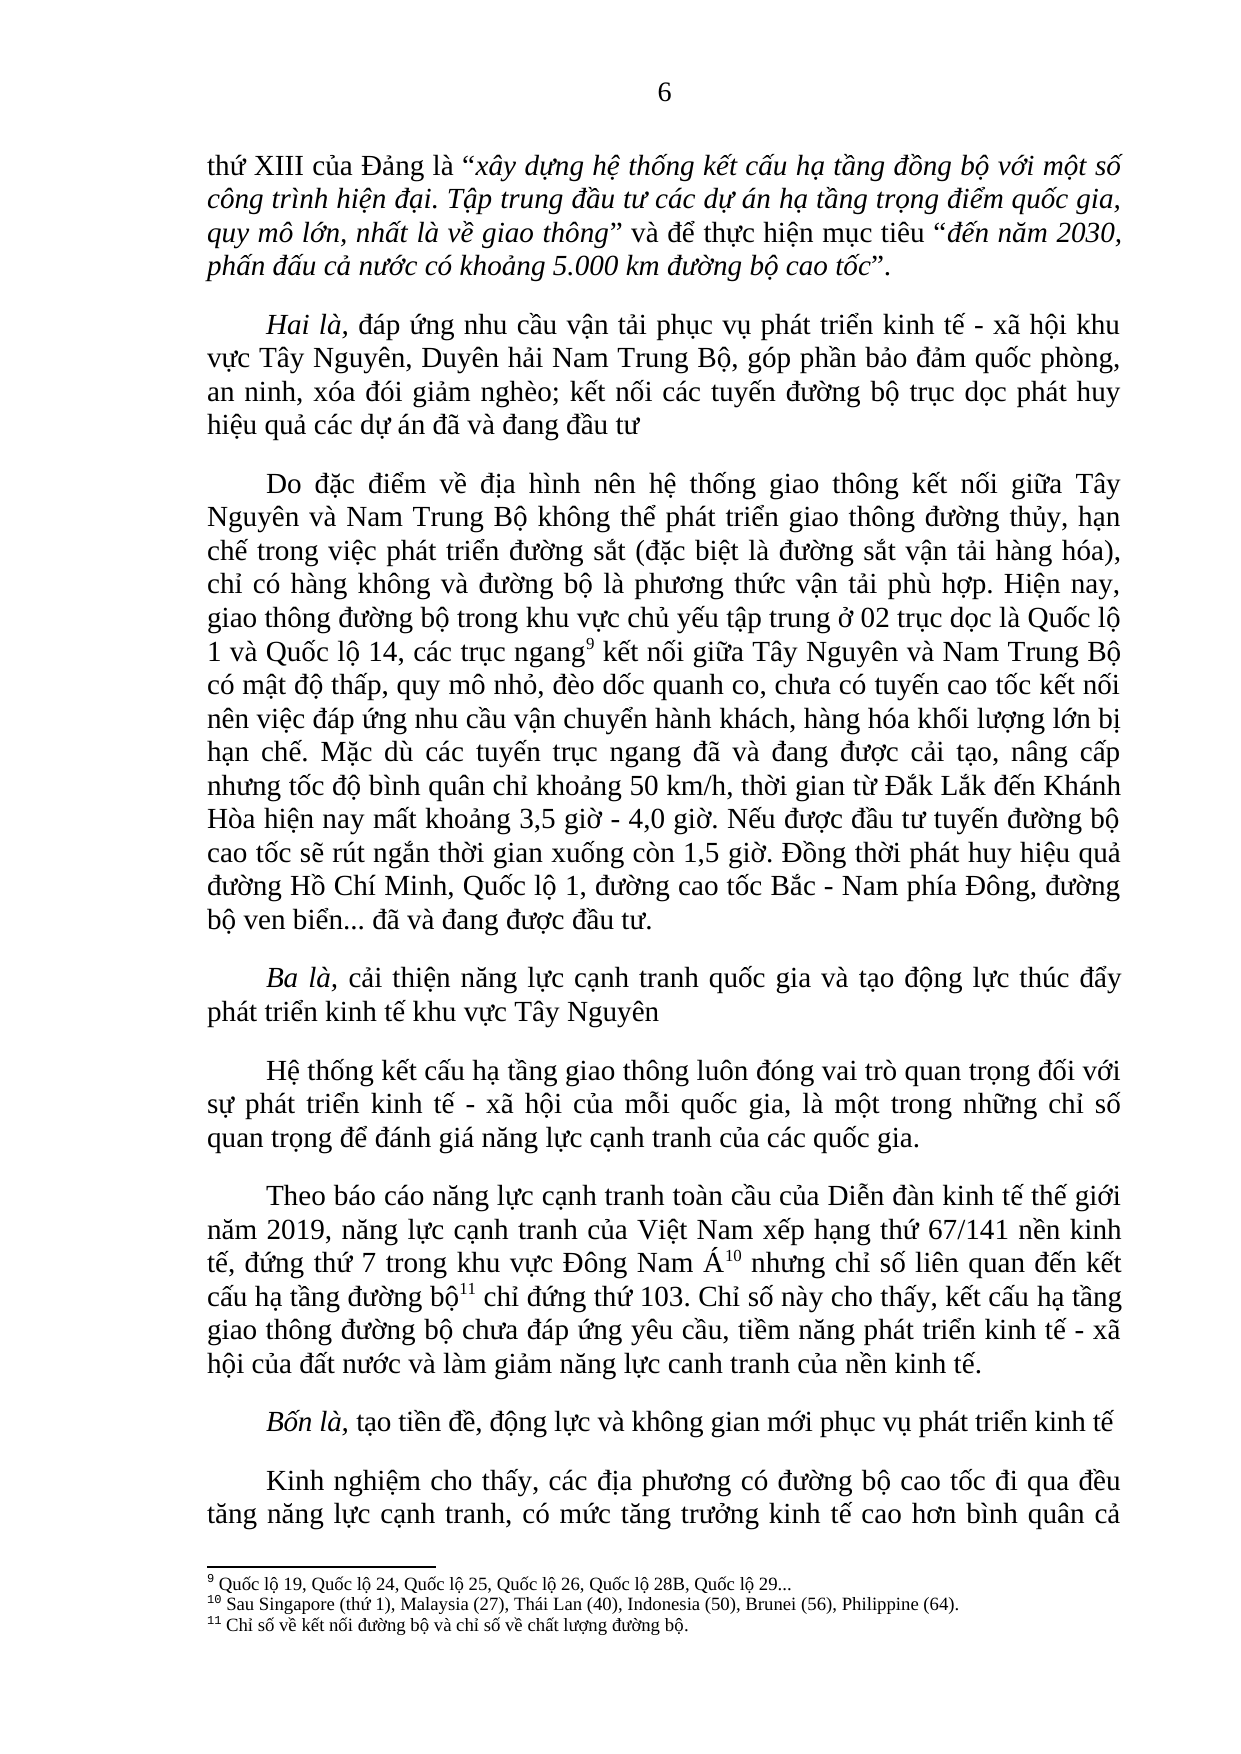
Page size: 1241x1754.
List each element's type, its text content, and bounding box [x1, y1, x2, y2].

text Hai là, đáp ứng nhu cầu vận tải phục vụ phát triển kinh tế - xã hội khu vực Tây Nguyên, Duyên hải Nam Trung Bộ, góp phần bảo đảm quốc phòng, an ninh, xóa đói giảm nghèo; kết nối các tuyến đường bộ trục dọc phát huy hiệu quả các dự án đã và đang đầu tư [207, 307, 1122, 441]
text Theo báo cáo năng lực cạnh tranh toàn cầu của Diễn đàn kinh tế thế giới năm 2019, năng lực cạnh tranh của Việt Nam xếp hạng thứ 67/141 nền kinh tế, đứng thứ 7 trong khu vực Đông Nam Á nhưng chỉ số liên quan đến kết cấu hạ tầng đường bộ chỉ đứng thứ 103. Chỉ số này cho thấy, kết cấu hạ tầng giao thông đường bộ chưa đáp ứng yêu cầu, tiềm năng phát triển kinh tế - xã hội của đất nước và làm giảm năng lực canh tranh của nền kinh tế. [207, 1178, 1122, 1379]
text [207, 1463, 1122, 1530]
text Do đặc điểm về địa hình nên hệ thống giao thông kết nối giữa Tây Nguyên và Nam Trung Bộ không thể phát triển giao thông đường thủy, hạn chế trong việc phát triển đường sắt (đặc biệt là đường sắt vận tải hàng hóa), chỉ có hàng không và đường bộ là phương thức vận tải phù hợp. Hiện nay, giao thông đường bộ trong khu vực chủ yếu tập trung ở 02 trục dọc là Quốc lộ 1 và Quốc lộ 14, các trục ngang kết nối giữa Tây Nguyên và Nam Trung Bộ có mật độ thấp, quy mô nhỏ, đèo dốc quanh co, chưa có tuyến cao tốc kết nối nên việc đáp ứng nhu cầu vận chuyển hành khách, hàng hóa khối lượng lớn bị hạn chế. Mặc dù các tuyến trục ngang đã và đang được cải tạo, nâng cấp nhưng tốc độ bình quân chỉ khoảng 50 km/h, thời gian từ Đắk Lắk đến Khánh Hòa hiện nay mất khoảng 3,5 giờ - 4,0 giờ. Nếu được đầu tư tuyến đường bộ cao tốc sẽ rút ngắn thời gian xuống còn 1,5 giờ. Đồng thời phát huy hiệu quả đường Hồ Chí Minh, Quốc lộ 1, đường cao tốc Bắc - Nam phía Đông, đường bộ ven biển... đã và đang được đầu tư. [207, 466, 1122, 936]
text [207, 148, 1122, 282]
text Ba là, cải thiện năng lực cạnh tranh quốc gia và tạo động lực thúc đẩy phát triển kinh tế khu vực Tây Nguyên [207, 961, 1122, 1028]
text Hệ thống kết cấu hạ tầng giao thông luôn đóng vai trò quan trọng đối với sự phát triển kinh tế - xã hội của mỗi quốc gia, là một trong những chỉ số quan trọng để đánh giá năng lực cạnh tranh của các quốc gia. [207, 1053, 1122, 1153]
text Bốn là, tạo tiền đề, động lực và không gian mới phục vụ phát triển kinh tế [207, 1404, 1122, 1438]
